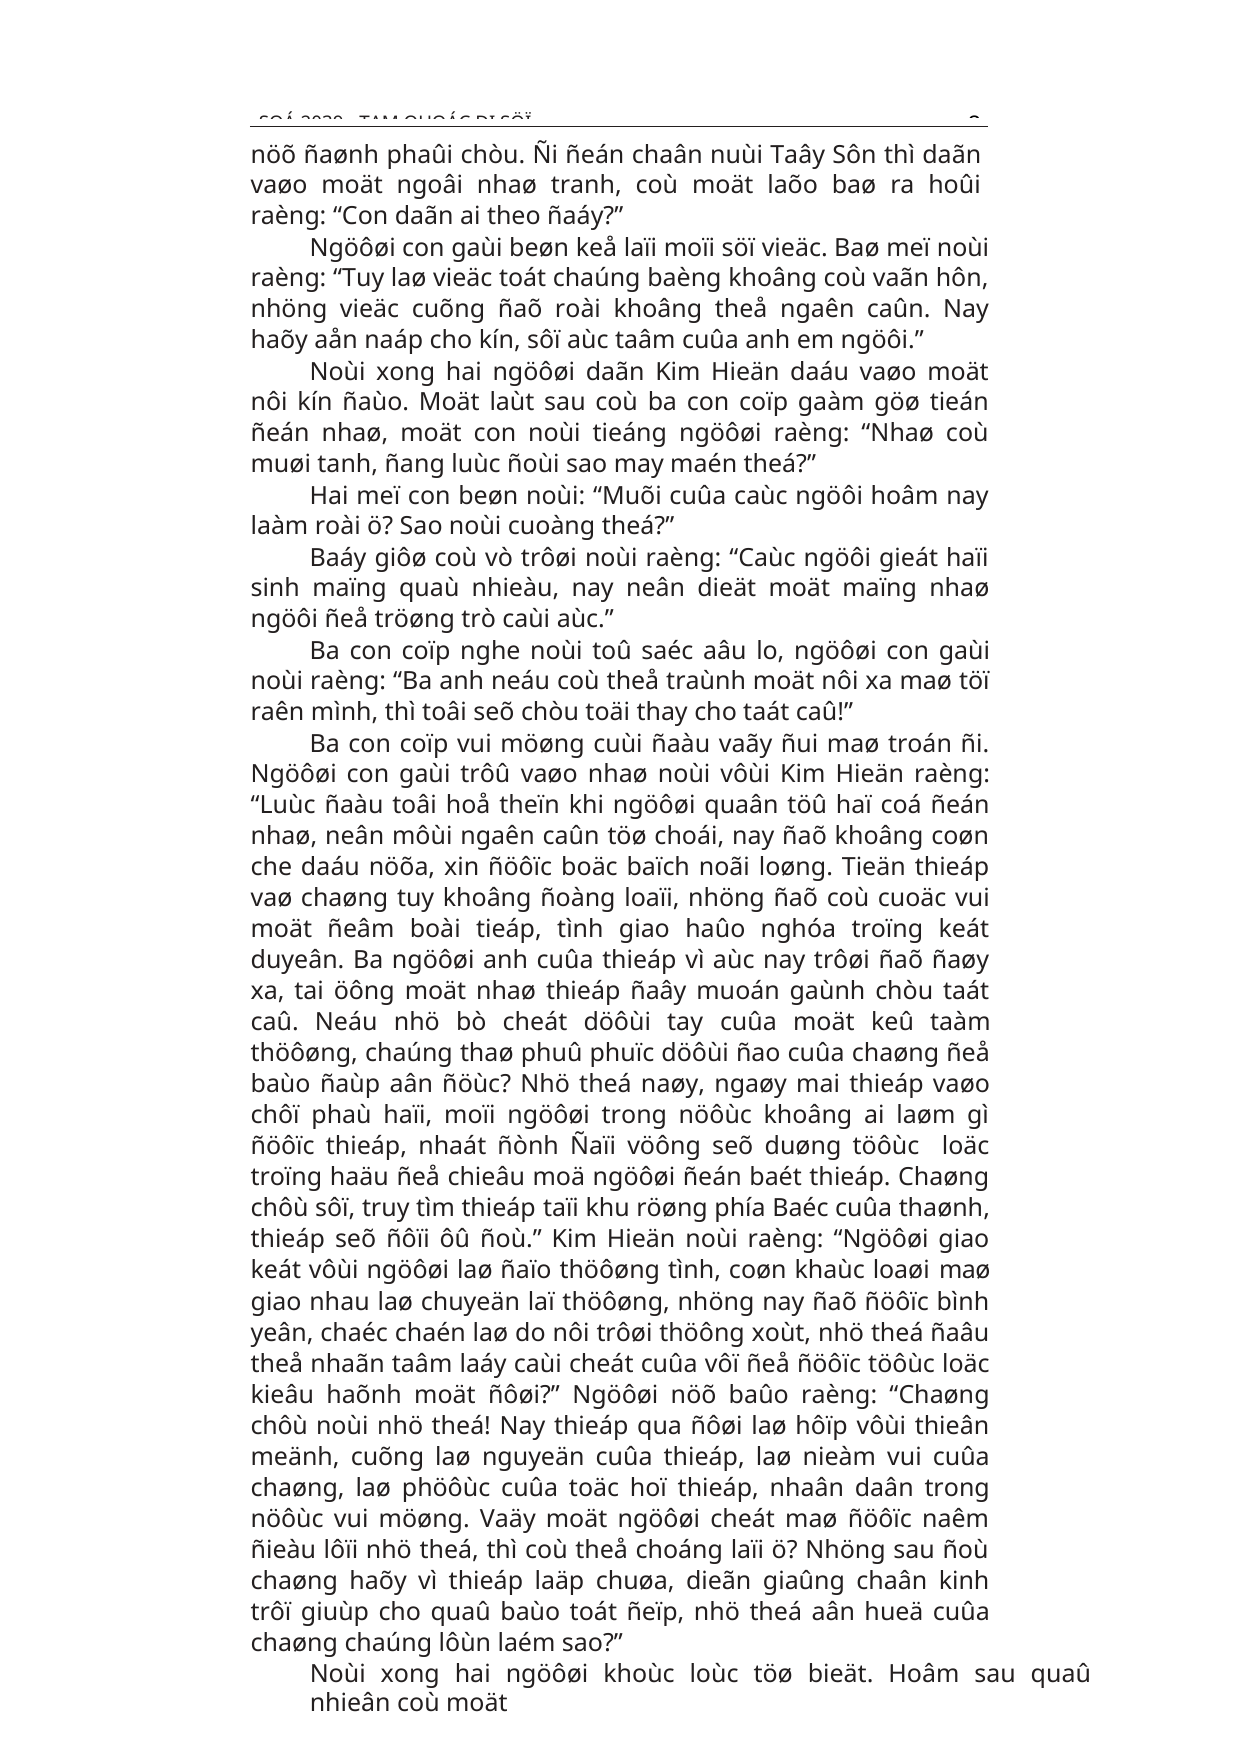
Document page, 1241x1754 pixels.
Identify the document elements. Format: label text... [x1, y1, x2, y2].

text Baáy giôø coù vò trôøi noùi raèng: “Caùc ngöôi gieát haïi sinh maïng quaù nhieàu, nay neân dieät moät maïng nhaø ngöôi ñeå tröøng trò caùi aùc.” [250, 542, 990, 634]
text Hai meï con beøn noùi: “Muõi cuûa caùc ngöôi hoâm nay laàm roài ö? Sao noùi cuoàng theá?” [250, 479, 990, 542]
text nöõ ñaønh phaûi chòu. Ñi ñeán chaân nuùi Taây Sôn thì daãn vaøo moät ngoâi nhaø tranh, coù moät laõo baø ra hoûi raèng: “Con daãn ai theo ñaáy?” [250, 138, 982, 231]
text Ba con coïp nghe noùi toû saéc aâu lo, ngöôøi con gaùi noùi raèng: “Ba anh neáu coù theå traùnh moät nôi xa maø töï raên mình, thì toâi seõ chòu toäi thay cho taát caû!” [250, 634, 990, 728]
text Ba con coïp vui möøng cuùi ñaàu vaãy ñui maø troán ñi. Ngöôøi con gaùi trôû vaøo nhaø noùi vôùi Kim Hieän raèng: “Luùc ñaàu toâi hoå theïn khi ngöôøi quaân töû haï coá ñeán nhaø, neân môùi ngaên caûn töø choái, nay ñaõ khoâng coøn che daáu nöõa, xin ñöôïc boäc baïch noãi loøng. Tieän thieáp vaø chaøng tuy khoâng ñoàng loaïi, nhöng ñaõ coù cuoäc vui moät ñeâm boài tieáp, tình giao haûo nghóa troïng keát duyeân. Ba ngöôøi anh cuûa thieáp vì aùc nay trôøi ñaõ ñaøy xa, tai öông moät nhaø thieáp ñaây muoán gaùnh chòu taát caû. Neáu nhö bò cheát döôùi tay cuûa moät keû taàm thöôøng, chaúng thaø phuû phuïc döôùi ñao cuûa chaøng ñeå baùo ñaùp aân ñöùc? Nhö theá naøy, ngaøy mai thieáp vaøo chôï phaù haïi, moïi ngöôøi trong nöôùc khoâng ai laøm gì ñöôïc thieáp, nhaát ñònh Ñaïi vöông seõ duøng töôùc loäc troïng haäu ñeå chieâu moä ngöôøi ñeán baét thieáp. Chaøng chôù sôï, truy tìm thieáp taïi khu röøng phía Baéc cuûa thaønh, thieáp seõ ñôïi ôû ñoù.” Kim Hieän noùi raèng: “Ngöôøi giao keát vôùi ngöôøi laø ñaïo thöôøng tình, coøn khaùc loaøi maø giao nhau laø chuyeän laï thöôøng, nhöng nay ñaõ ñöôïc bình yeân, chaéc chaén laø do nôi trôøi thöông xoùt, nhö theá ñaâu theå nhaãn taâm laáy caùi cheát cuûa vôï ñeå ñöôïc töôùc loäc kieâu haõnh moät ñôøi?” Ngöôøi nöõ baûo raèng: “Chaøng chôù noùi nhö theá! Nay thieáp qua ñôøi laø hôïp vôùi thieân meänh, cuõng laø nguyeän cuûa thieáp, laø nieàm vui cuûa chaøng, laø phöôùc cuûa toäc hoï thieáp, nhaân daân trong nöôùc vui möøng. Vaäy moät ngöôøi cheát maø ñöôïc naêm ñieàu lôïi nhö theá, thì coù theå choáng laïi ö? Nhöng sau ñoù chaøng haõy vì thieáp laäp chuøa, dieãn giaûng chaân kinh trôï giuùp cho quaû baùo toát ñeïp, nhö theá aân hueä cuûa chaøng chaúng lôùn laém sao?” [250, 728, 990, 1659]
text Noùi xong hai ngöôøi daãn Kim Hieän daáu vaøo moät nôi kín ñaùo. Moät laùt sau coù ba con coïp gaàm göø tieán ñeán nhaø, moät con noùi tieáng ngöôøi raèng: “Nhaø coù muøi tanh, ñang luùc ñoùi sao may maén theá?” [250, 356, 990, 479]
text Ngöôøi con gaùi beøn keå laïi moïi söï vieäc. Baø meï noùi raèng: “Tuy laø vieäc toát chaúng baèng khoâng coù vaãn hôn, nhöng vieäc cuõng ñaõ roài khoâng theå ngaên caûn. Nay haõy aån naáp cho kín, sôï aùc taâm cuûa anh em ngöôi.” [250, 231, 989, 356]
text Noùi xong hai ngöôøi khoùc loùc töø bieät. Hoâm sau quaû nhieân coù moät [309, 1659, 1092, 1717]
